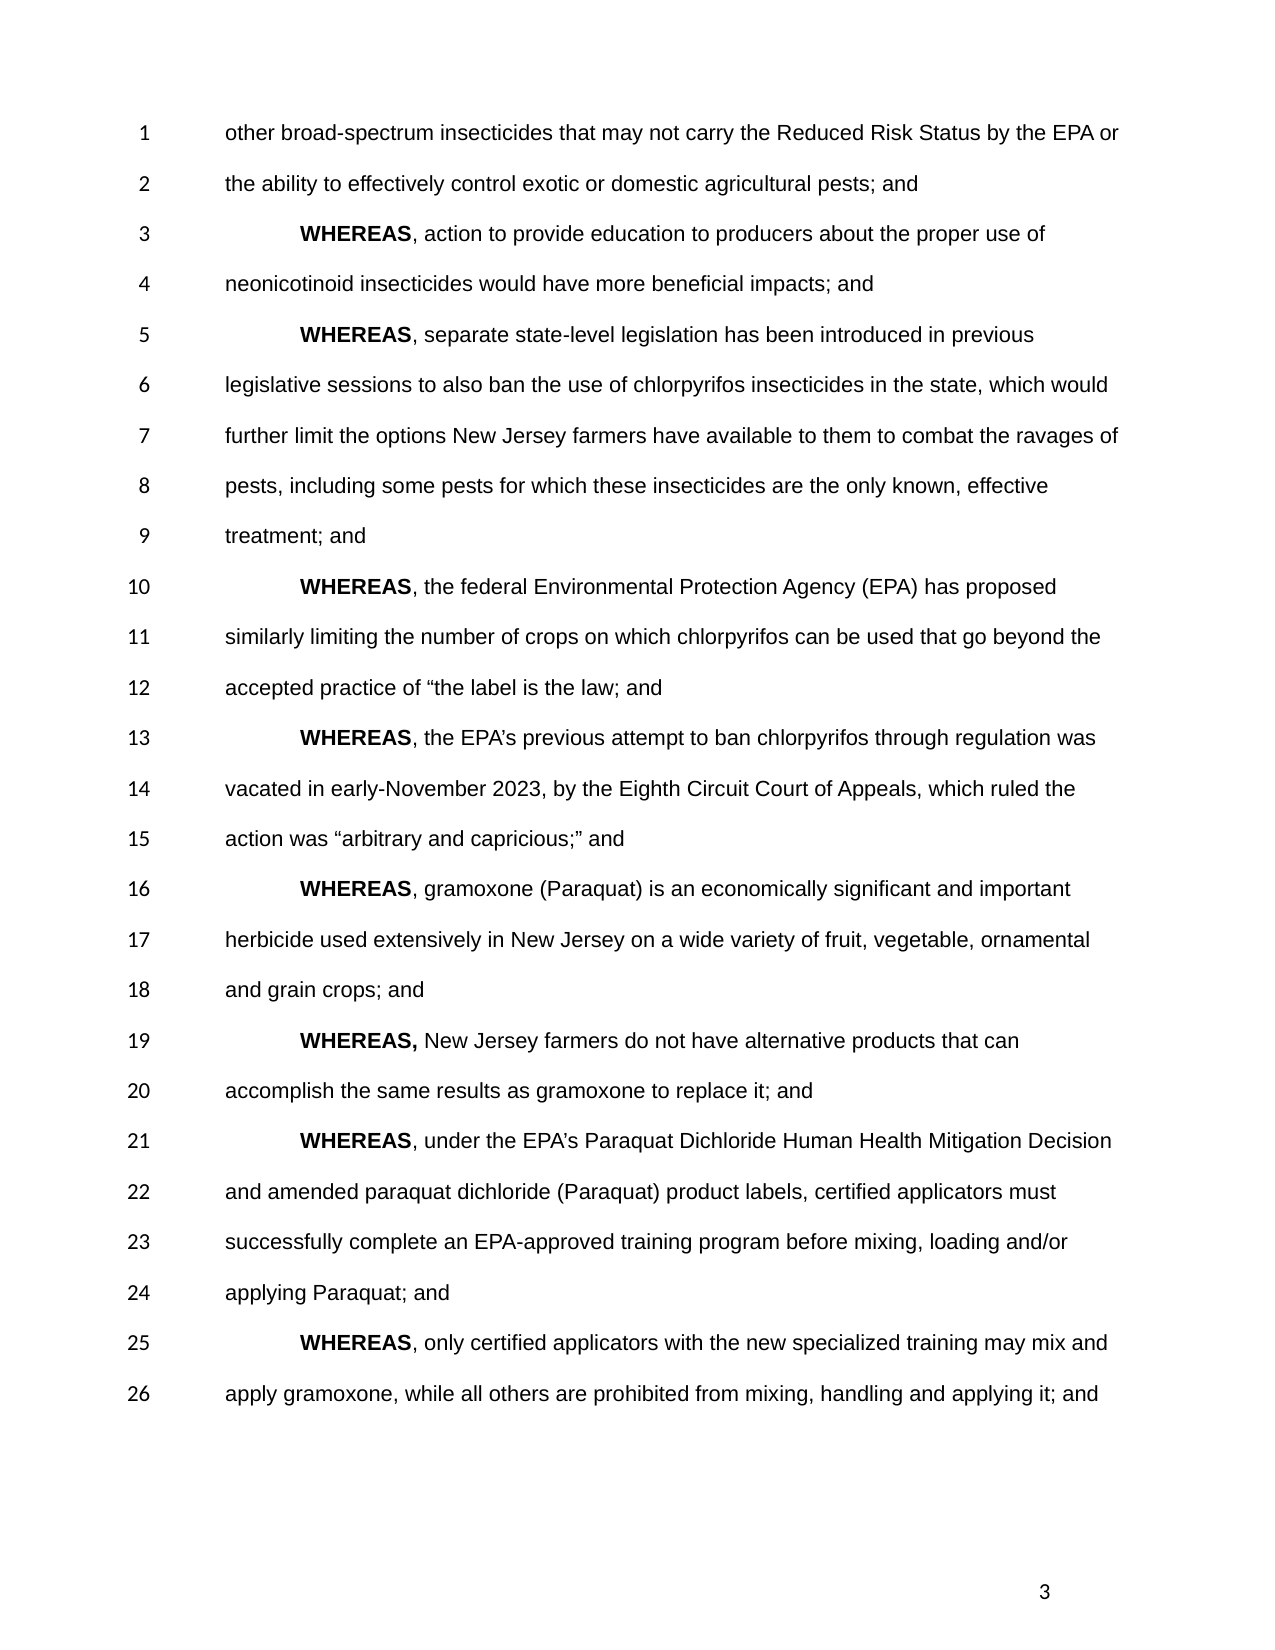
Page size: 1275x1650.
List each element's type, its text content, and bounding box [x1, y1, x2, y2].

text other broad-spectrum insecticides that may not carry the Reduced Risk Status by the EPA or the ability to effectively control exotic or domestic agricultural pests; and [225, 120, 1125, 196]
text WHEREAS, gramoxone (Paraquat) is an economically significant and important herbicide used extensively in New Jersey on a wide variety of fruit, vegetable, ornamental and grain crops; and [225, 876, 1125, 1002]
text WHEREAS, only certified applicators with the new specialized training may mix and apply gramoxone, while all others are prohibited from mixing, handling and applying it; and [225, 1330, 1125, 1406]
text WHEREAS, the federal Environmental Protection Agency (EPA) has proposed similarly limiting the number of crops on which chlorpyrifos can be used that go beyond the accepted practice of “the label is the law; and [225, 574, 1125, 700]
text WHEREAS, New Jersey farmers do not have alternative products that can accomplish the same results as gramoxone to replace it; and [225, 1027, 1125, 1103]
text WHEREAS, separate state-level legislation has been introduced in previous legislative sessions to also ban the use of chlorpyrifos insecticides in the state, which would further limit the options New Jersey farmers have available to them to combat the ravages of pests, including some pests for which these insecticides are the only known, effective treatment; and [225, 322, 1125, 548]
text WHEREAS, action to provide education to producers about the proper use of neonicotinoid insecticides would have more beneficial impacts; and [225, 221, 1125, 296]
text WHEREAS, the EPA’s previous attempt to ban chlorpyrifos through regulation was vacated in early-November 2023, by the Eighth Circuit Court of Appeals, which ruled the action was “arbitrary and capricious;” and [225, 725, 1125, 851]
text WHEREAS, under the EPA’s Paraquat Dichloride Human Health Mitigation Decision and amended paraquat dichloride (Paraquat) product labels, certified applicators must successfully complete an EPA-approved training program before mixing, loading and/or applying Paraquat; and [225, 1128, 1125, 1305]
